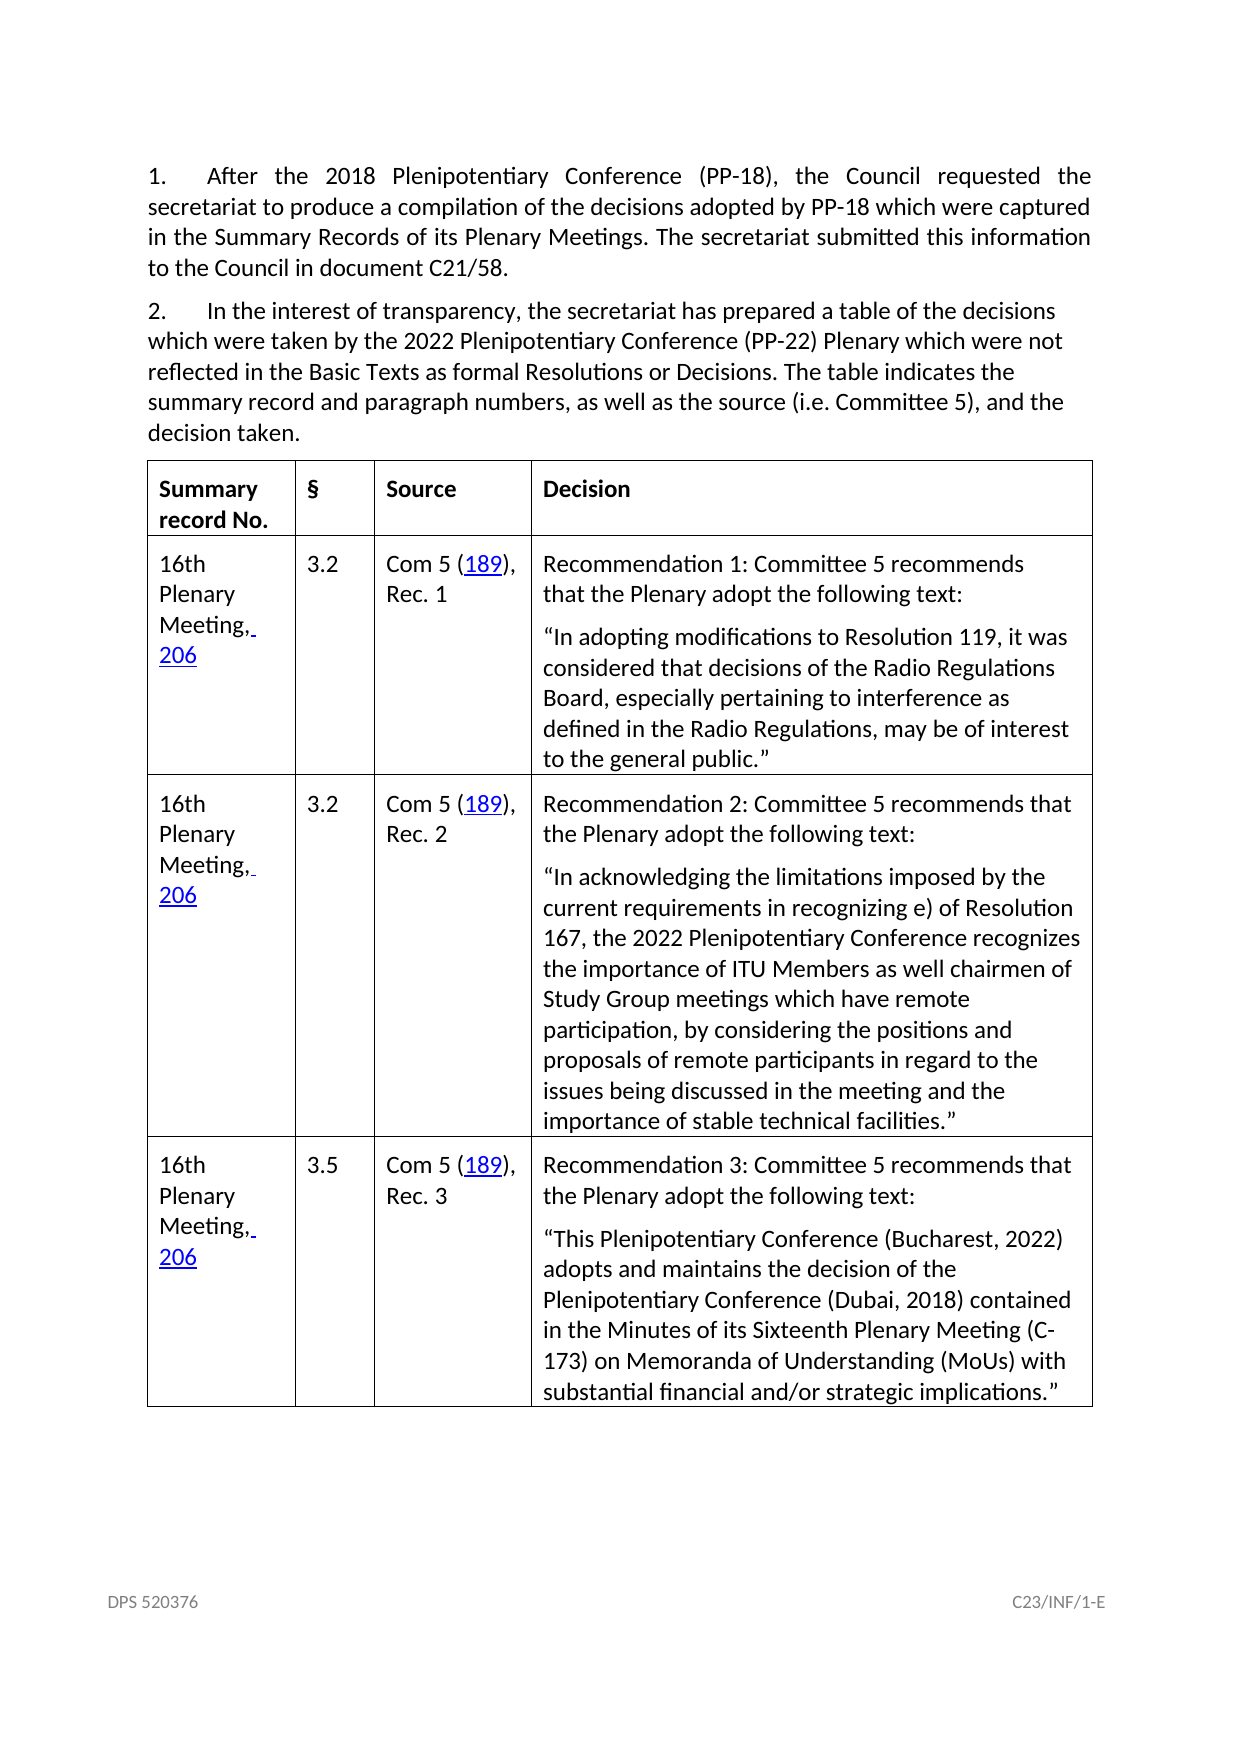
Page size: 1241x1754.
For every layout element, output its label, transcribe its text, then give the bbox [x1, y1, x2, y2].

table_header § [296, 461, 374, 534]
table_cell 16th Plenary Meeting, 206 [148, 775, 295, 1136]
table_cell Com 5 (189), Rec. 3 [375, 1137, 531, 1406]
table_cell Com 5 (189), Rec. 1 [375, 536, 531, 774]
table_header Source [375, 461, 531, 534]
table_cell Recommendation 3: Committee 5 recommends that the Plenary adopt the following text: “This Plenipotentiary Conference (Bucharest, 2022) adopts and maintains the decision of the Plenipotentiary Conference (Dubai, 2018) contained in the Minutes of its Sixteenth Plenary Meeting (C-173) on Memoranda of Understanding (MoUs) with substantial financial and/or strategic implications.” [532, 1137, 1092, 1406]
text 1. After the 2018 Plenipotentiary Conference (PP-18), the Council requested the secretariat to produce a compilation of the decisions adopted by PP-18 which were captured in the Summary Records of its Plenary Meetings. The secretariat submitted this information to the Council in document C21/58. [148, 160, 1092, 282]
table_header Summary record No. [148, 461, 295, 534]
table_cell 16th Plenary Meeting, 206 [148, 536, 295, 774]
table_cell Recommendation 1: Committee 5 recommends that the Plenary adopt the following text: “In adopting modifications to Resolution 119, it was considered that decisions of the Radio Regulations Board, especially pertaining to interference as defined in the Radio Regulations, may be of interest to the general public.” [532, 536, 1092, 774]
table_header Decision [532, 461, 1092, 534]
table_cell Com 5 (189), Rec. 2 [375, 775, 531, 1136]
table_cell 3.5 [296, 1137, 374, 1406]
table_cell 16th Plenary Meeting, 206 [148, 1137, 295, 1406]
text 2. In the interest of transparency, the secretariat has prepared a table of the decisions which were taken by the 2022 Plenipotentiary Conference (PP-22) Plenary which were not reflected in the Basic Texts as formal Resolutions or Decisions. The table indicates the summary record and paragraph numbers, as well as the source (i.e. Committee 5), and the decision taken. [148, 295, 1092, 447]
table_cell 3.2 [296, 536, 374, 774]
table_cell Recommendation 2: Committee 5 recommends that the Plenary adopt the following text: “In acknowledging the limitations imposed by the current requirements in recognizing e) of Resolution 167, the 2022 Plenipotentiary Conference recognizes the importance of ITU Members as well chairmen of Study Group meetings which have remote participation, by considering the positions and proposals of remote participants in regard to the issues being discussed in the meeting and the importance of stable technical facilities.” [532, 775, 1092, 1136]
table_cell 3.2 [296, 775, 374, 1136]
